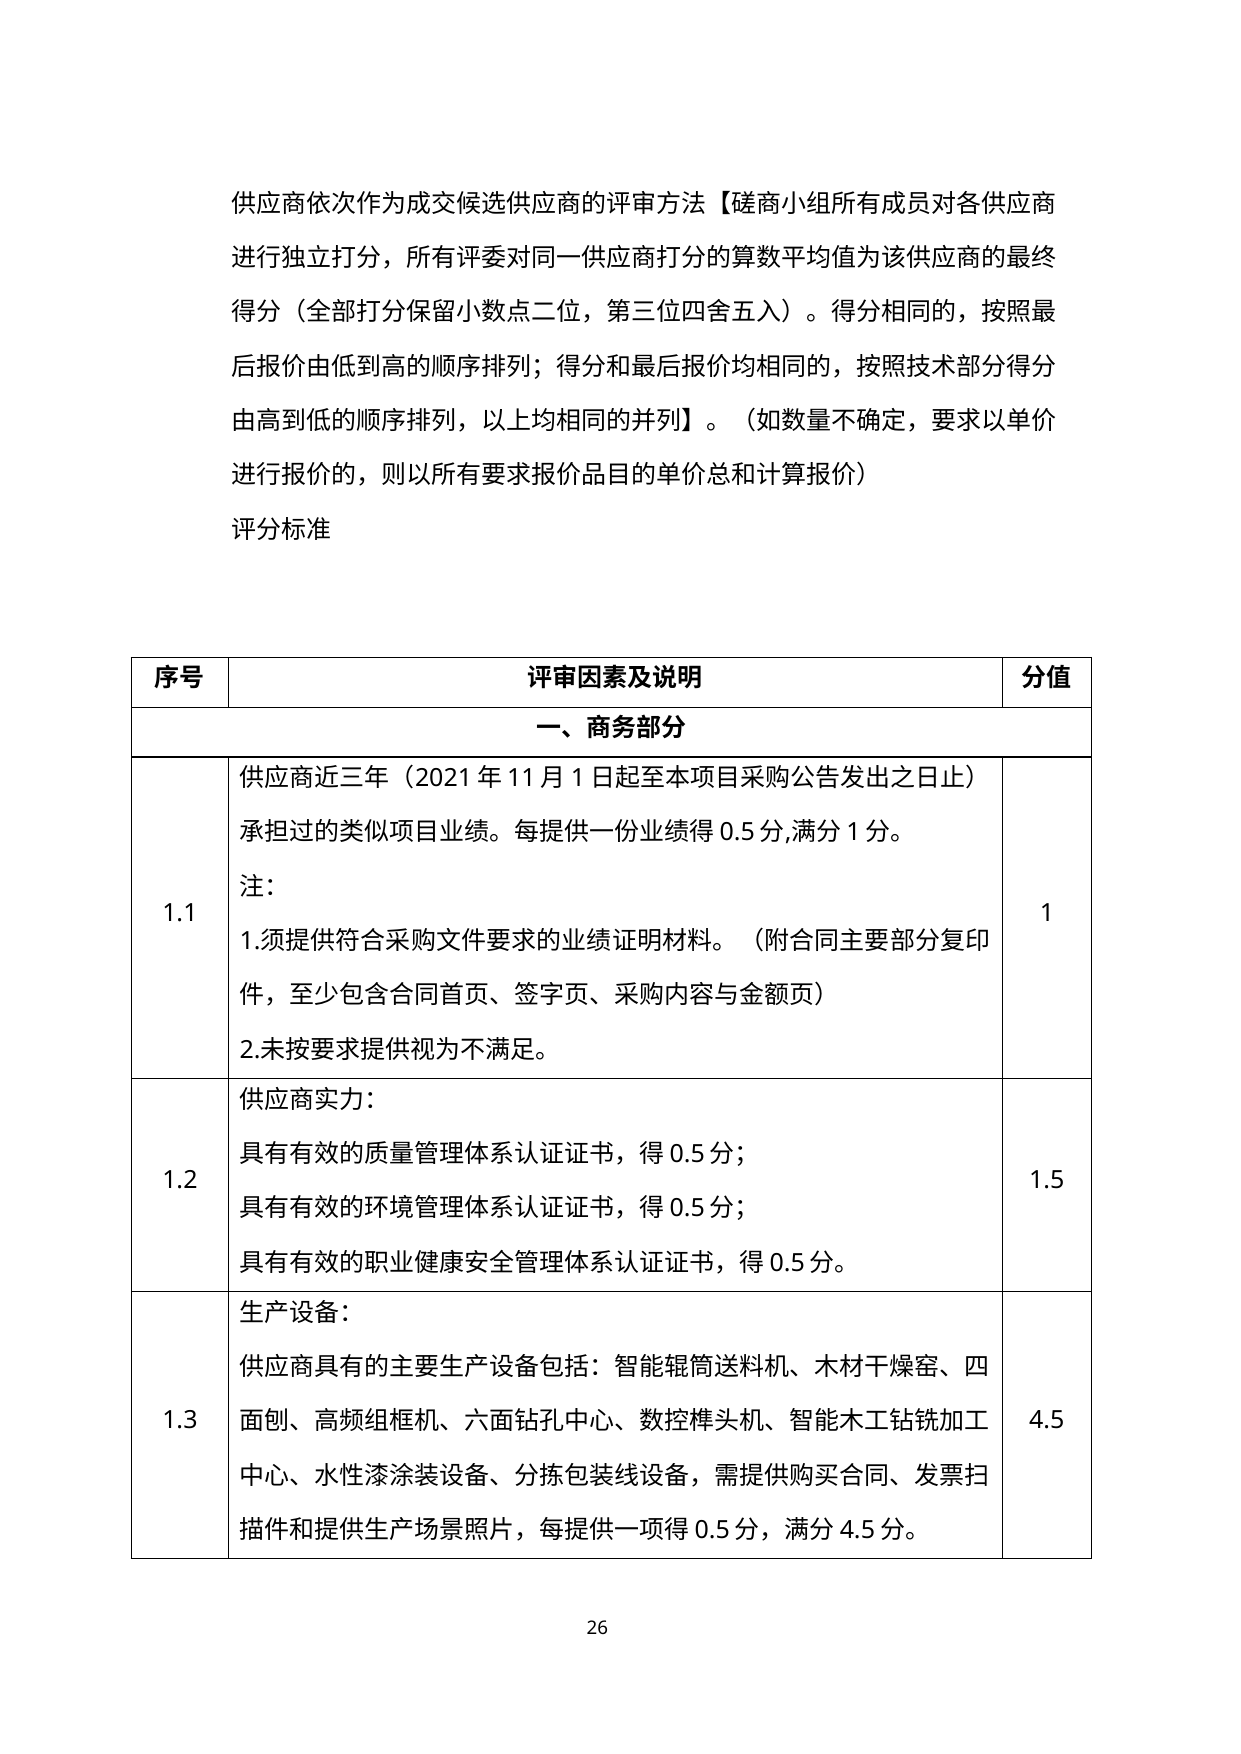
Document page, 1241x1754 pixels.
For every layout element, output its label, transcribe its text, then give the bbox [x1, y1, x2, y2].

table_cell 1.5 [1003, 1079, 1091, 1291]
table_header 分值 [1003, 658, 1091, 707]
table_header 评审因素及说明 [229, 658, 1002, 707]
table_header 序号 [132, 658, 228, 707]
table_cell 1.2 [132, 1079, 228, 1291]
table_cell 供应商实力： 具有有效的质量管理体系认证证书，得0.5分； 具有有效的环境管理体系认证证书，得0.5分； 具有有效的职业健康安全管理体系认证证书，得0.5分。 [229, 1079, 1002, 1291]
table_cell 4.5 [1003, 1292, 1091, 1558]
table_cell 1.3 [132, 1292, 228, 1558]
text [131, 183, 1063, 491]
table_cell 生产设备： 供应商具有的主要生产设备包括：智能辊筒送料机、木材干燥窑、四面刨、高频组框机、六面钻孔中心、数控榫头机、智能木工钻铣加工中心、水性漆涂装设备、分拣包装线设备，需提供购买合同、发票扫描件和提供生产场景照片，每提供一项得0.5分，满分4.5分。 [229, 1292, 1002, 1558]
text 评分标准 [131, 509, 1063, 546]
table_cell 一、商务部分 [132, 708, 1091, 756]
table_cell 供应商近三年（2021年11月1日起至本项目采购公告发出之日止）承担过的类似项目业绩。每提供一份业绩得0.5分,满分1分。 注： 1.须提供符合采购文件要求的业绩证明材料。（附合同主要部分复印件，至少包含合同首页、签字页、采购内容与金额页） 2.未按要求提供视为不满足。 [229, 758, 1002, 1078]
table_cell 1.1 [132, 758, 228, 1078]
table_cell 1 [1003, 758, 1091, 1078]
